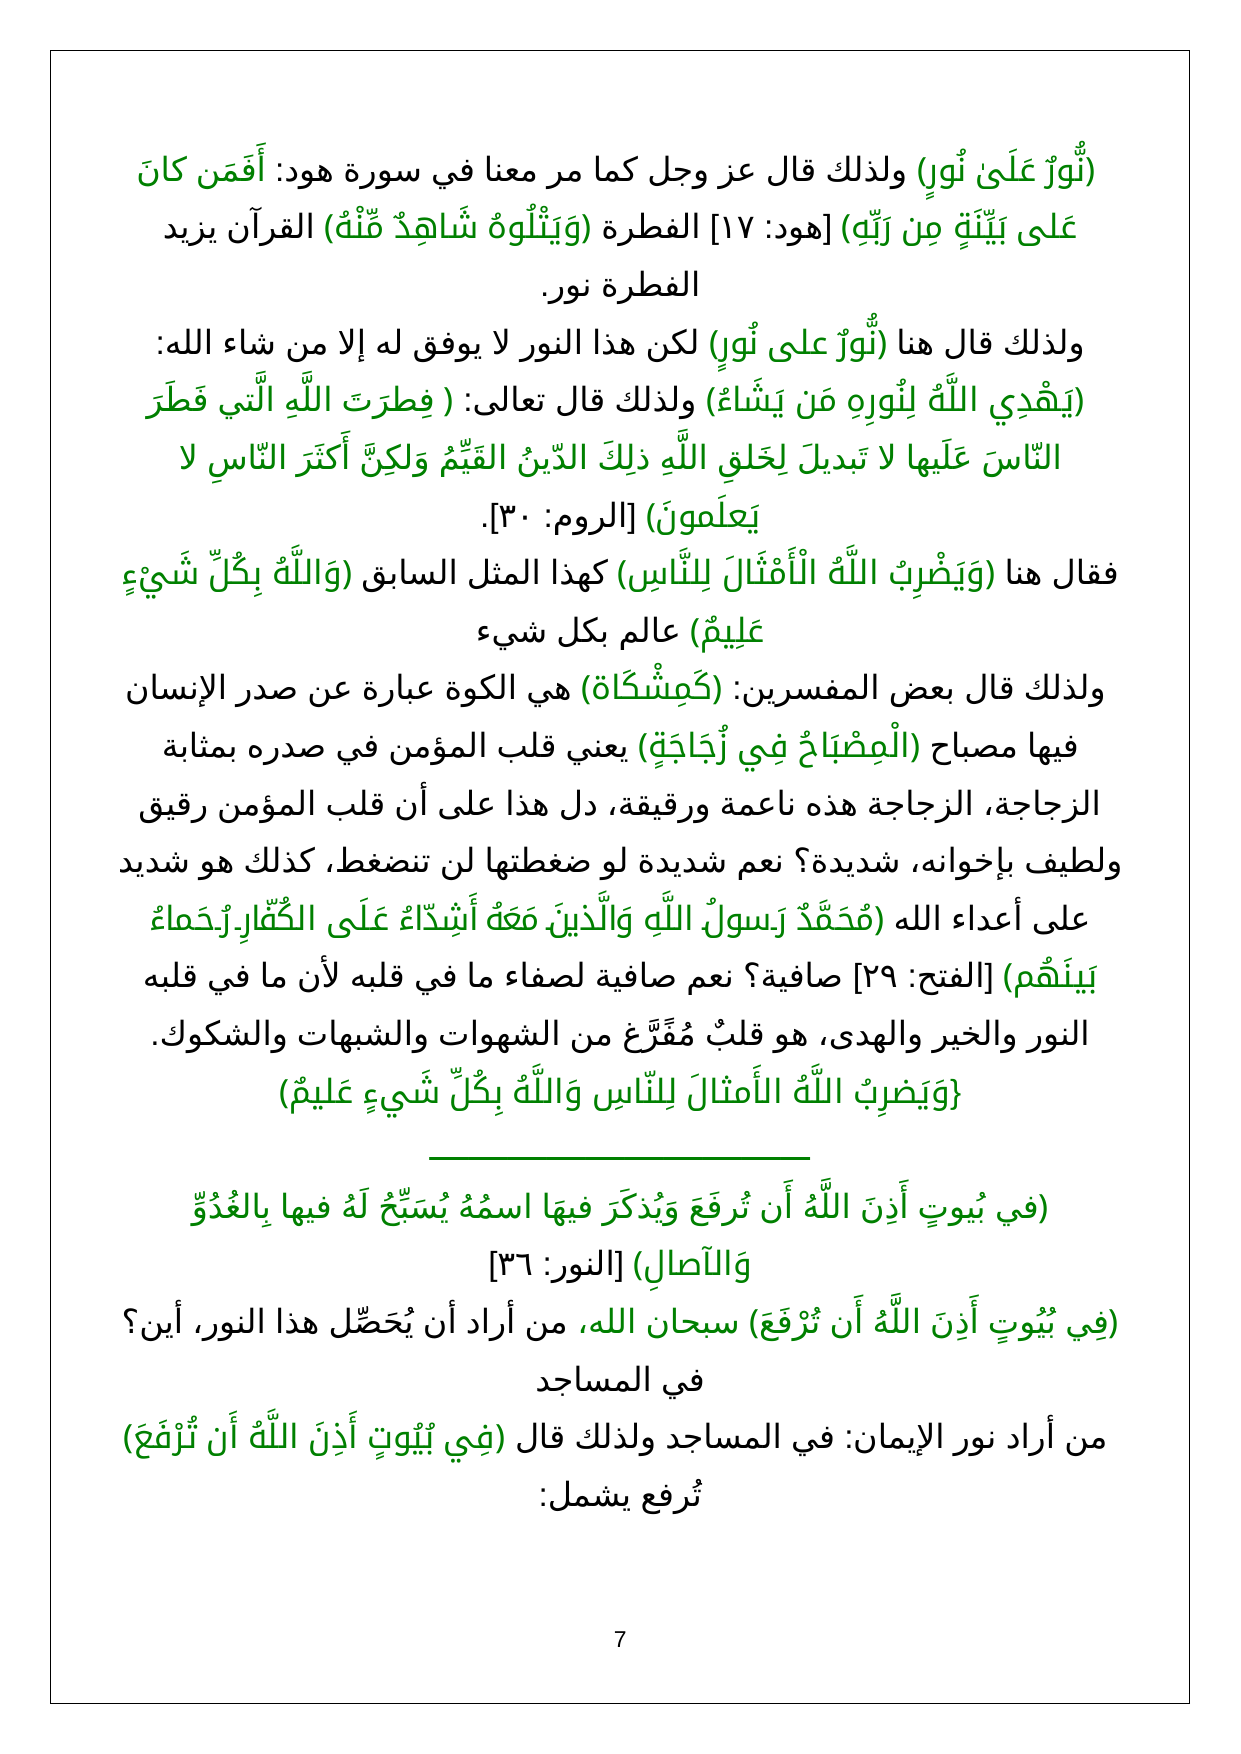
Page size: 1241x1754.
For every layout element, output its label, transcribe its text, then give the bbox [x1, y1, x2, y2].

text من أراد نور الإيمان: في المساجد ولذلك قال ﴿فِي بُيُوتٍ أَذِنَ اللَّهُ أَن تُرْفَعَ﴾ تُرفع يشمل: [112, 1417, 1128, 1513]
text ولذلك قال بعض المفسرين: ﴿كَمِشْكَاة﴾ هي الكوة عبارة عن صدر الإنسان فيها مصباح ﴿الْمِصْبَاحُ فِي زُجَاجَةٍ﴾ يعني قلب المؤمن في صدره بمثابة الزجاجة، الزجاجة هذه ناعمة ورقيقة، دل هذا على أن قلب المؤمن رقيق ولطيف بإخوانه، شديدة؟ نعم شديدة لو ضغطتها لن تنضغط، كذلك هو شديد على أعداء الله ﴿مُحَمَّدٌ رَسولُ اللَّهِ وَالَّذينَ مَعَهُ أَشِدّاءُ عَلَى الكُفّارِ رُحَماءُ بَينَهُم﴾ [الفتح: ٢٩] صافية؟ نعم صافية لصفاء ما في قلبه لأن ما في قلبه النور والخير والهدى، هو قلبٌ مُفًرَّغ من الشهوات والشبهات والشكوك. [112, 668, 1128, 1052]
text فقال هنا ﴿وَيَضْرِبُ اللَّهُ الْأَمْثَالَ لِلنَّاسِ﴾ كهذا المثل السابق ﴿وَاللَّهُ بِكُلِّ شَيْءٍ عَلِيمٌ﴾ عالم بكل شيء [112, 553, 1128, 649]
text ﴿في بُيوتٍ أَذِنَ اللَّهُ أَن تُرفَعَ وَيُذكَرَ فيهَا اسمُهُ يُسَبِّحُ لَهُ فيها بِالغُدُوِّ وَالآصالِ﴾ [النور: ٣٦] [112, 1187, 1128, 1283]
text ﴿يَهْدِي اللَّهُ لِنُورِهِ مَن يَشَاءُ﴾ ولذلك قال تعالى: ﴿ فِطرَتَ اللَّهِ الَّتي فَطَرَ النّاسَ عَلَيها لا تَبديلَ لِخَلقِ اللَّهِ ذلِكَ الدّينُ القَيِّمُ وَلكِنَّ أَكثَرَ النّاسِ لا يَعلَمونَ﴾ [الروم: ٣٠]. [112, 380, 1128, 534]
text ﴿فِي بُيُوتٍ أَذِنَ اللَّهُ أَن تُرْفَعَ﴾ سبحان الله، من أراد أن يُحَصِّل هذا النور، أين؟ في المساجد [112, 1302, 1128, 1398]
text ولذلك قال هنا ﴿نُّورٌ على نُورٍ﴾ لكن هذا النور لا يوفق له إلا من شاء الله: [112, 323, 1128, 361]
text {وَيَضرِبُ اللَّهُ الأَمثالَ لِلنّاسِ وَاللَّهُ بِكُلِّ شَيءٍ عَليمٌ﴾ [112, 1072, 1128, 1110]
text ـــــــــــــــــــــــــــــــــــــــ [112, 1129, 1128, 1168]
text ﴿نُّورٌ عَلَىٰ نُورٍ﴾ ولذلك قال عز وجل كما مر معنا في سورة هود: ﴿أَفَمَن كانَ عَلى بَيِّنَةٍ مِن رَبِّهِ﴾ [هود: ١٧] الفطرة ﴿وَيَتْلُوهُ شَاهِدٌ مِّنْهُ﴾ القرآن يزيد الفطرة نور. [112, 150, 1128, 304]
